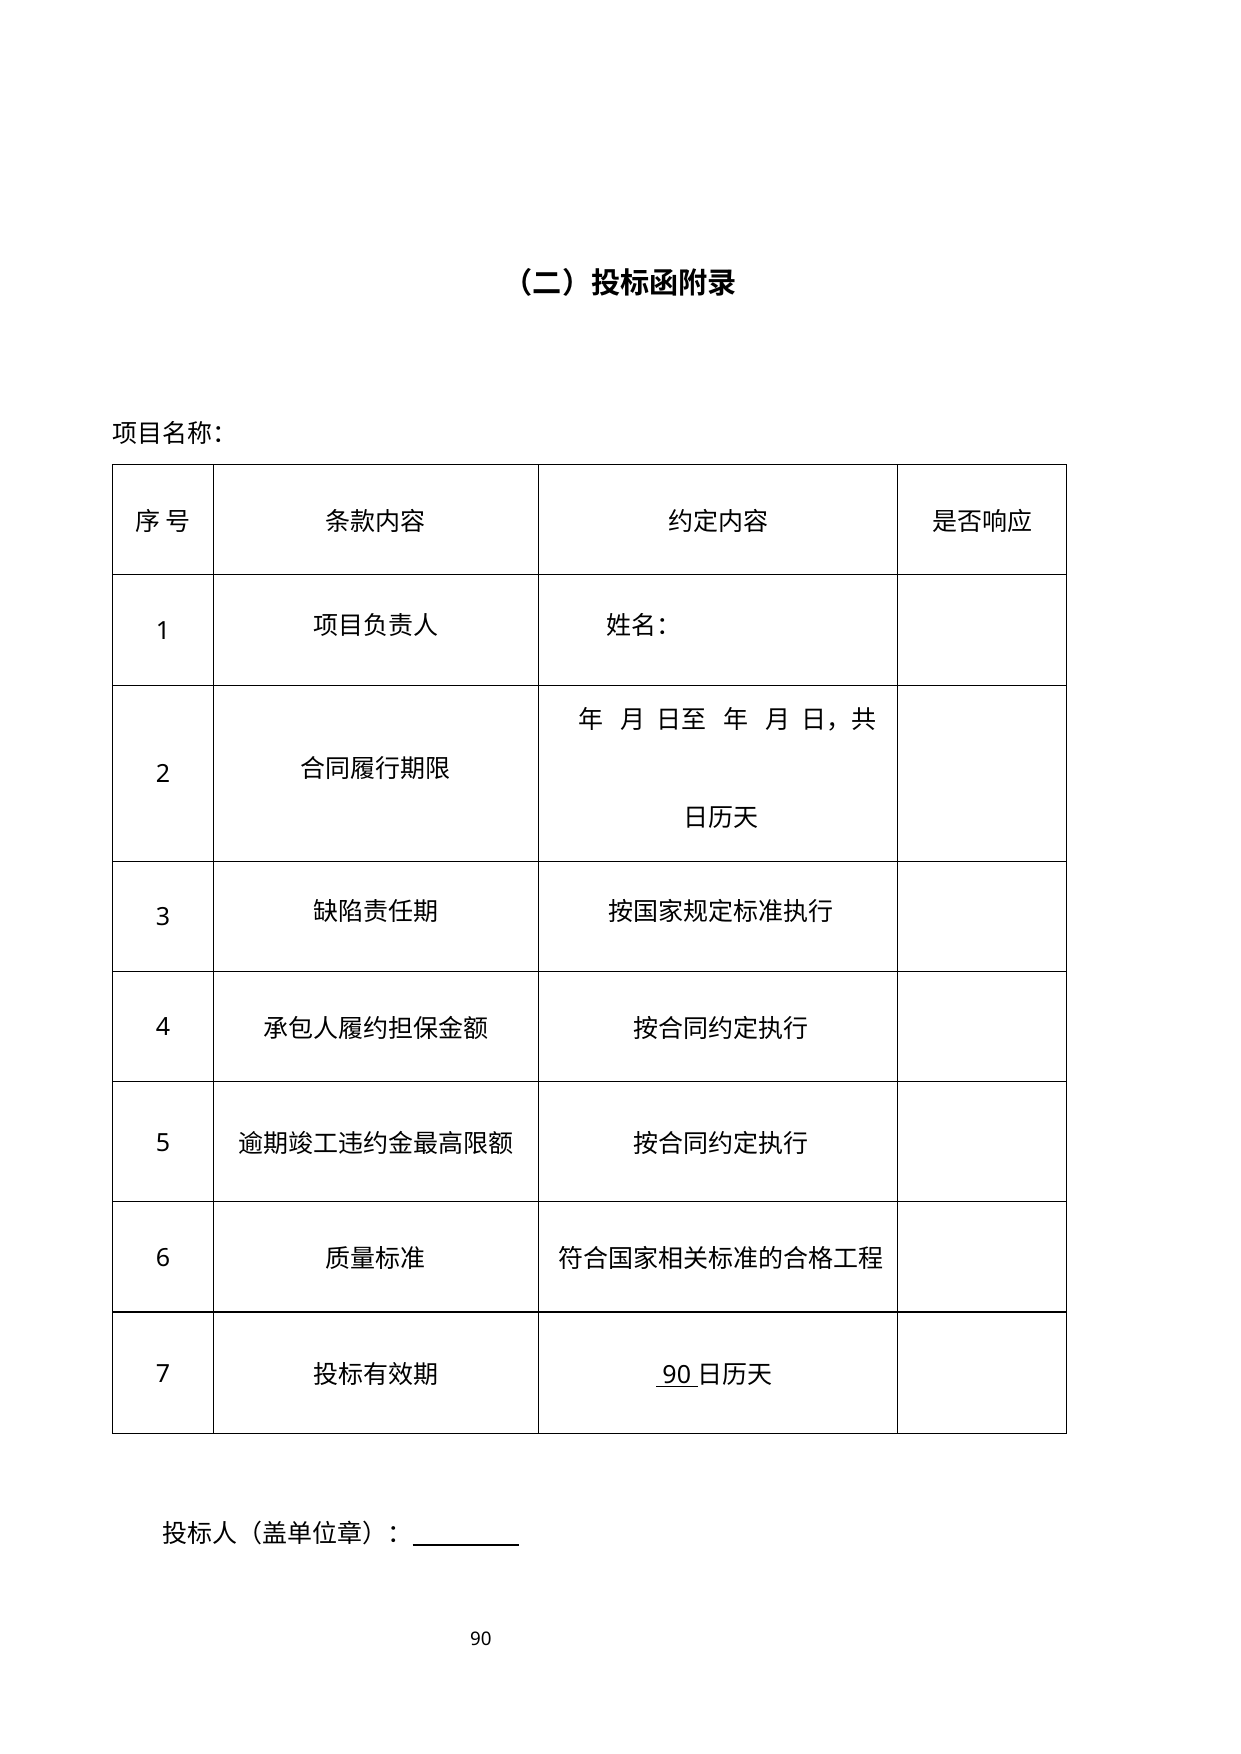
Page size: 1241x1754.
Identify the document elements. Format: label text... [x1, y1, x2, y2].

table_cell 质量标准 [214, 1202, 538, 1311]
table_cell 按国家规定标准执行 [539, 862, 897, 971]
table_cell 逾期竣工违约金最高限额 [214, 1082, 538, 1201]
table_cell 姓名： [539, 575, 897, 684]
table_header 序 号 [113, 465, 213, 574]
table_cell 符合国家相关标准的合格工程 [539, 1202, 897, 1311]
table_cell 按合同约定执行 [539, 972, 897, 1081]
table_cell 90 日历天 [539, 1313, 897, 1433]
table_cell [898, 575, 1066, 684]
table_cell 承包人履约担保金额 [214, 972, 538, 1081]
table_cell 7 [113, 1313, 213, 1433]
table_header 约定内容 [539, 465, 897, 574]
table_cell 合同履行期限 [214, 686, 538, 861]
table_cell 3 [113, 862, 213, 971]
table_cell 6 [113, 1202, 213, 1311]
table_cell 5 [113, 1082, 213, 1201]
table_cell [898, 972, 1066, 1081]
text 项目名称： [112, 399, 1128, 464]
table_cell 投标有效期 [214, 1313, 538, 1433]
table_cell 4 [113, 972, 213, 1081]
table_cell [898, 862, 1066, 971]
table_cell 1 [113, 575, 213, 684]
table_cell [898, 1202, 1066, 1311]
table_header 条款内容 [214, 465, 538, 574]
table_cell 按合同约定执行 [539, 1082, 897, 1201]
text 投标人（盖单位章）： [112, 1499, 1128, 1564]
table_cell [898, 1313, 1066, 1433]
table_cell 缺陷责任期 [214, 862, 538, 971]
text （二）投标函附录 [112, 248, 1128, 313]
table_cell 年 月 日至 年 月 日，共 日历天 [539, 686, 897, 861]
table_header 是否响应 [898, 465, 1066, 574]
table_cell 项目负责人 [214, 575, 538, 684]
table_cell [898, 1082, 1066, 1201]
table_cell 2 [113, 686, 213, 861]
table_cell [898, 686, 1066, 861]
